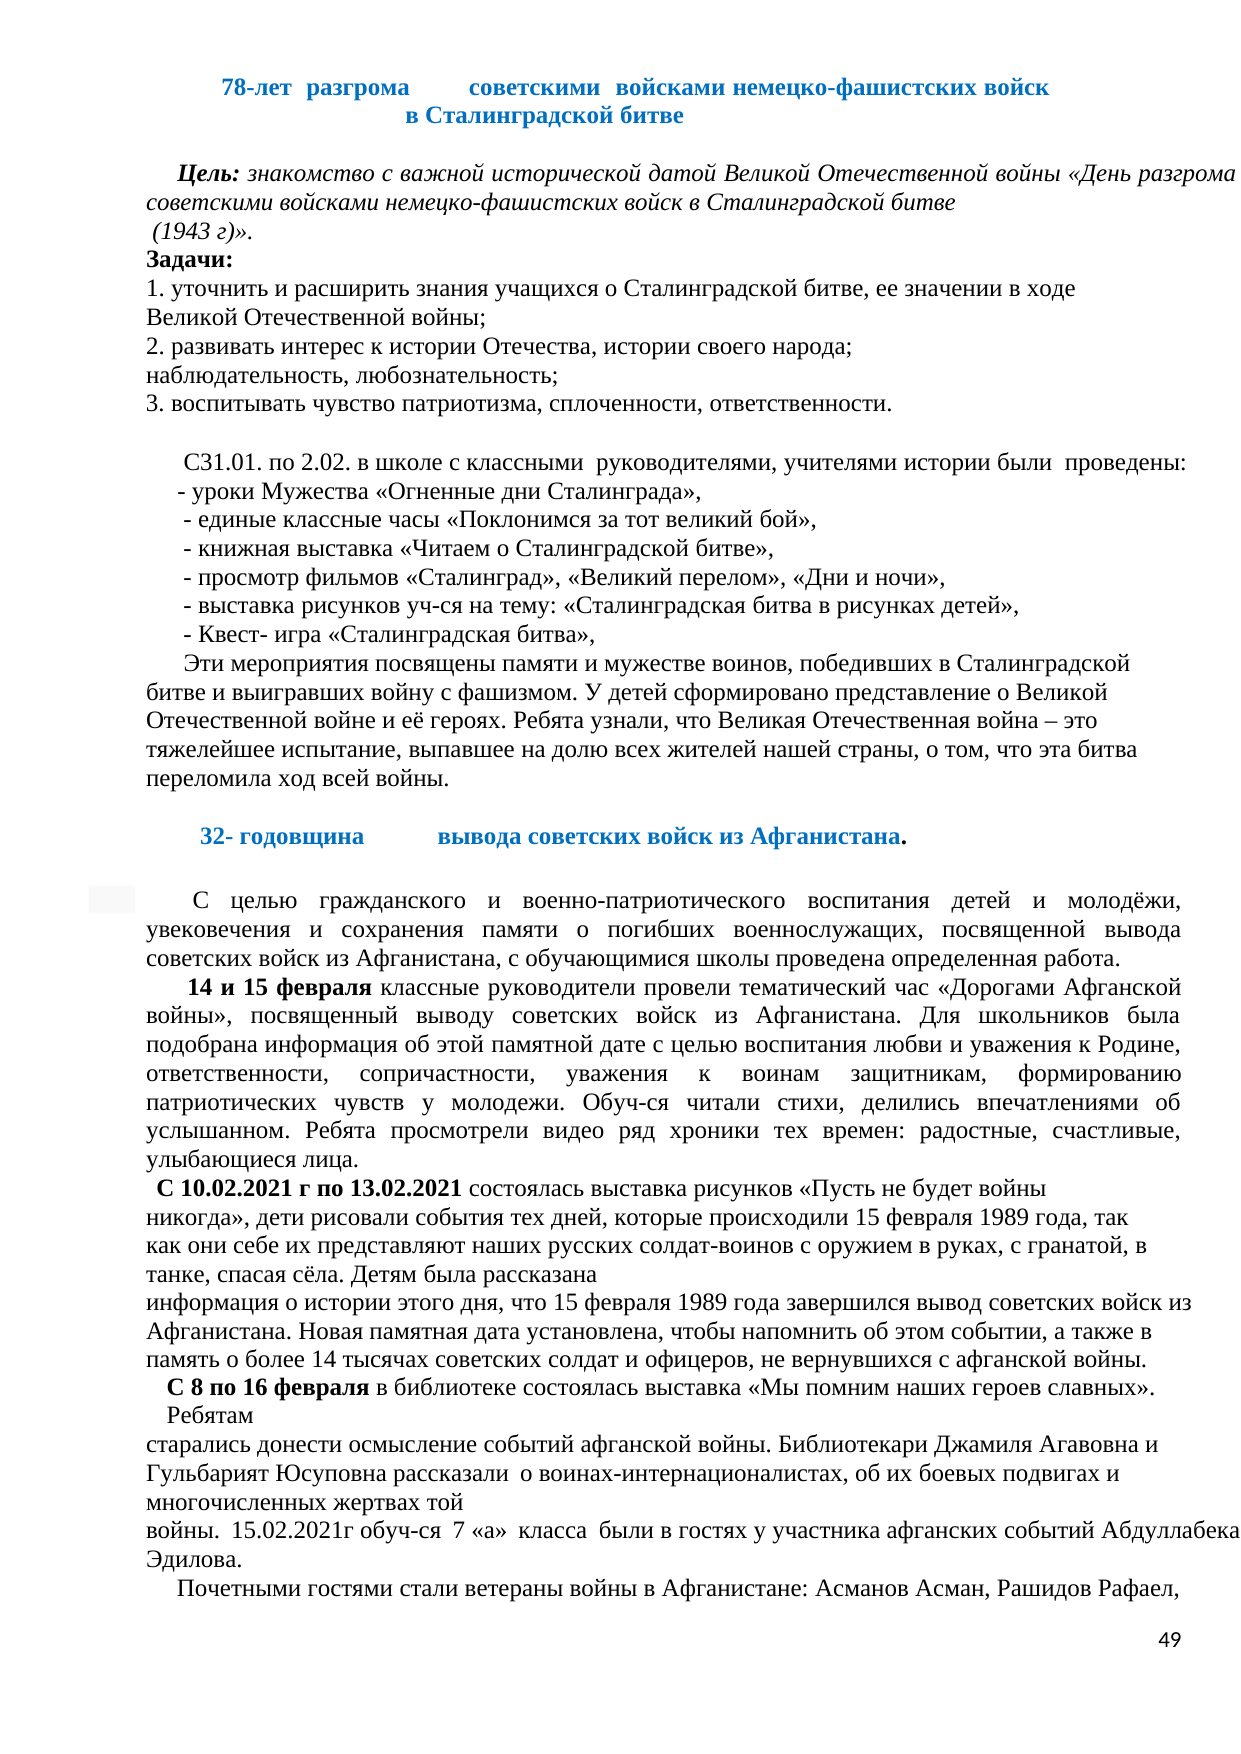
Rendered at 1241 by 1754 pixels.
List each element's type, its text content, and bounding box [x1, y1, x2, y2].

list книжная выставка «Читаем о Сталинградской битве», [183, 533, 1240, 562]
text Задачи: [146, 245, 1240, 273]
list выставка рисунков уч-ся на тему: «Сталинградская битва в рисунках детей», [183, 591, 1240, 619]
list уточнить и расширить знания учащихся о Сталинградской битве, ее значении в ходе Великой Отечественной войны; [146, 273, 1117, 331]
text 14 и 15 февраля классные руководители провели тематический час «Дорогами Афганской войны», посвященный выводу советских войск из Афганистана. Для школьников была подобрана информация об этой памятной дате с целью воспитания любви и уважения к Родине, ответственности, сопричастности, уважения к воинам защитникам, формированию патриотических чувств у молодежи. Обуч-ся читали стихи, делились впечатлениями об услышанном. Ребята просмотрели видео ряд хроники тех времен: радостные, счастливые, улыбающиеся лица. [146, 972, 1182, 1173]
text С31.01. по 2.02. в школе с классными руководителями, учителями истории были проведены: [183, 447, 1240, 476]
text С целью гражданского и военно-патриотического воспитания детей и молодёжи, увековечения и сохранения памяти о погибших военнослужащих, посвященной вывода советских войск из Афганистана, с обучающимися школы проведена определенная работа. [146, 885, 1181, 972]
text Цель: знакомство с важной исторической датой Великой Отечественной войны «День разгрома советскими войсками немецко-фашистских войск в Сталинградской битве [146, 158, 1240, 216]
text информация о истории этого дня, что 15 февраля 1989 года завершился вывод советских войск из [146, 1288, 1240, 1316]
text Афганистана. Новая памятная дата установлена, чтобы напомнить об этом событии, а также в память о более 14 тысячах советских солдат и офицеров, не вернувшихся с афганской войны. [146, 1316, 1165, 1373]
list развивать интерес к истории Отечества, истории своего народа; наблюдательность, любознательность; [146, 331, 1006, 388]
text старались донести осмысление событий афганской войны. Библиотекари Джамиля Агавовна и Гульбарият Юсуповна рассказали о воинах-интернационалистах, об их боевых подвигах и многочисленных жертвах той [146, 1429, 1163, 1515]
text (1943 г)». [152, 216, 1240, 245]
list воспитывать чувство патриотизма, сплоченности, ответственности. [146, 388, 1240, 417]
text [146, 1573, 1240, 1602]
text С 8 по 16 февраля в библиотеке состоялась выставка «Мы помним наших героев славных». Ребятам [166, 1373, 1240, 1429]
list единые классные часы «Поклонимся за тот великий бой», [183, 504, 1240, 533]
text С 10.02.2021 г по 13.02.2021 состоялась выставка рисунков «Пусть не будет войны никогда», дети рисовали события тех дней, которые происходили 15 февраля 1989 года, так как они себе их представляют наших русских солдат-воинов с оружием в руках, с гранатой, в танке, спасая сёла. Детям была рассказана [146, 1173, 1156, 1288]
list уроки Мужества «Огненные дни Сталинграда», [177, 476, 1240, 504]
text войны. 15.02.2021г обуч-ся 7 «а» класса были в гостях у участника афганских событий Абдуллабека Эдилова. [146, 1515, 1240, 1573]
text Эти мероприятия посвящены памяти и мужестве воинов, победивших в Сталинградской битве и выигравших войну с фашизмом. У детей сформировано представление о Великой Отечественной войне и её героях. Ребята узнали, что Великая Отечественная война – это тяжелейшее испытание, выпавшее на долю всех жителей нашей страны, о том, что эта битва переломила ход всей войны. [146, 648, 1161, 792]
list просмотр фильмов «Сталинград», «Великий перелом», «Дни и ночи», [183, 562, 1240, 591]
text 78-лет разгрома советскими войсками немецко-фашистских войск в Сталинградской битве [221, 72, 1066, 129]
list Квест- игра «Сталинградская битва», [183, 619, 1240, 648]
subtitle 32- годовщина вывода советских войск из Афганистана. [200, 821, 1240, 850]
